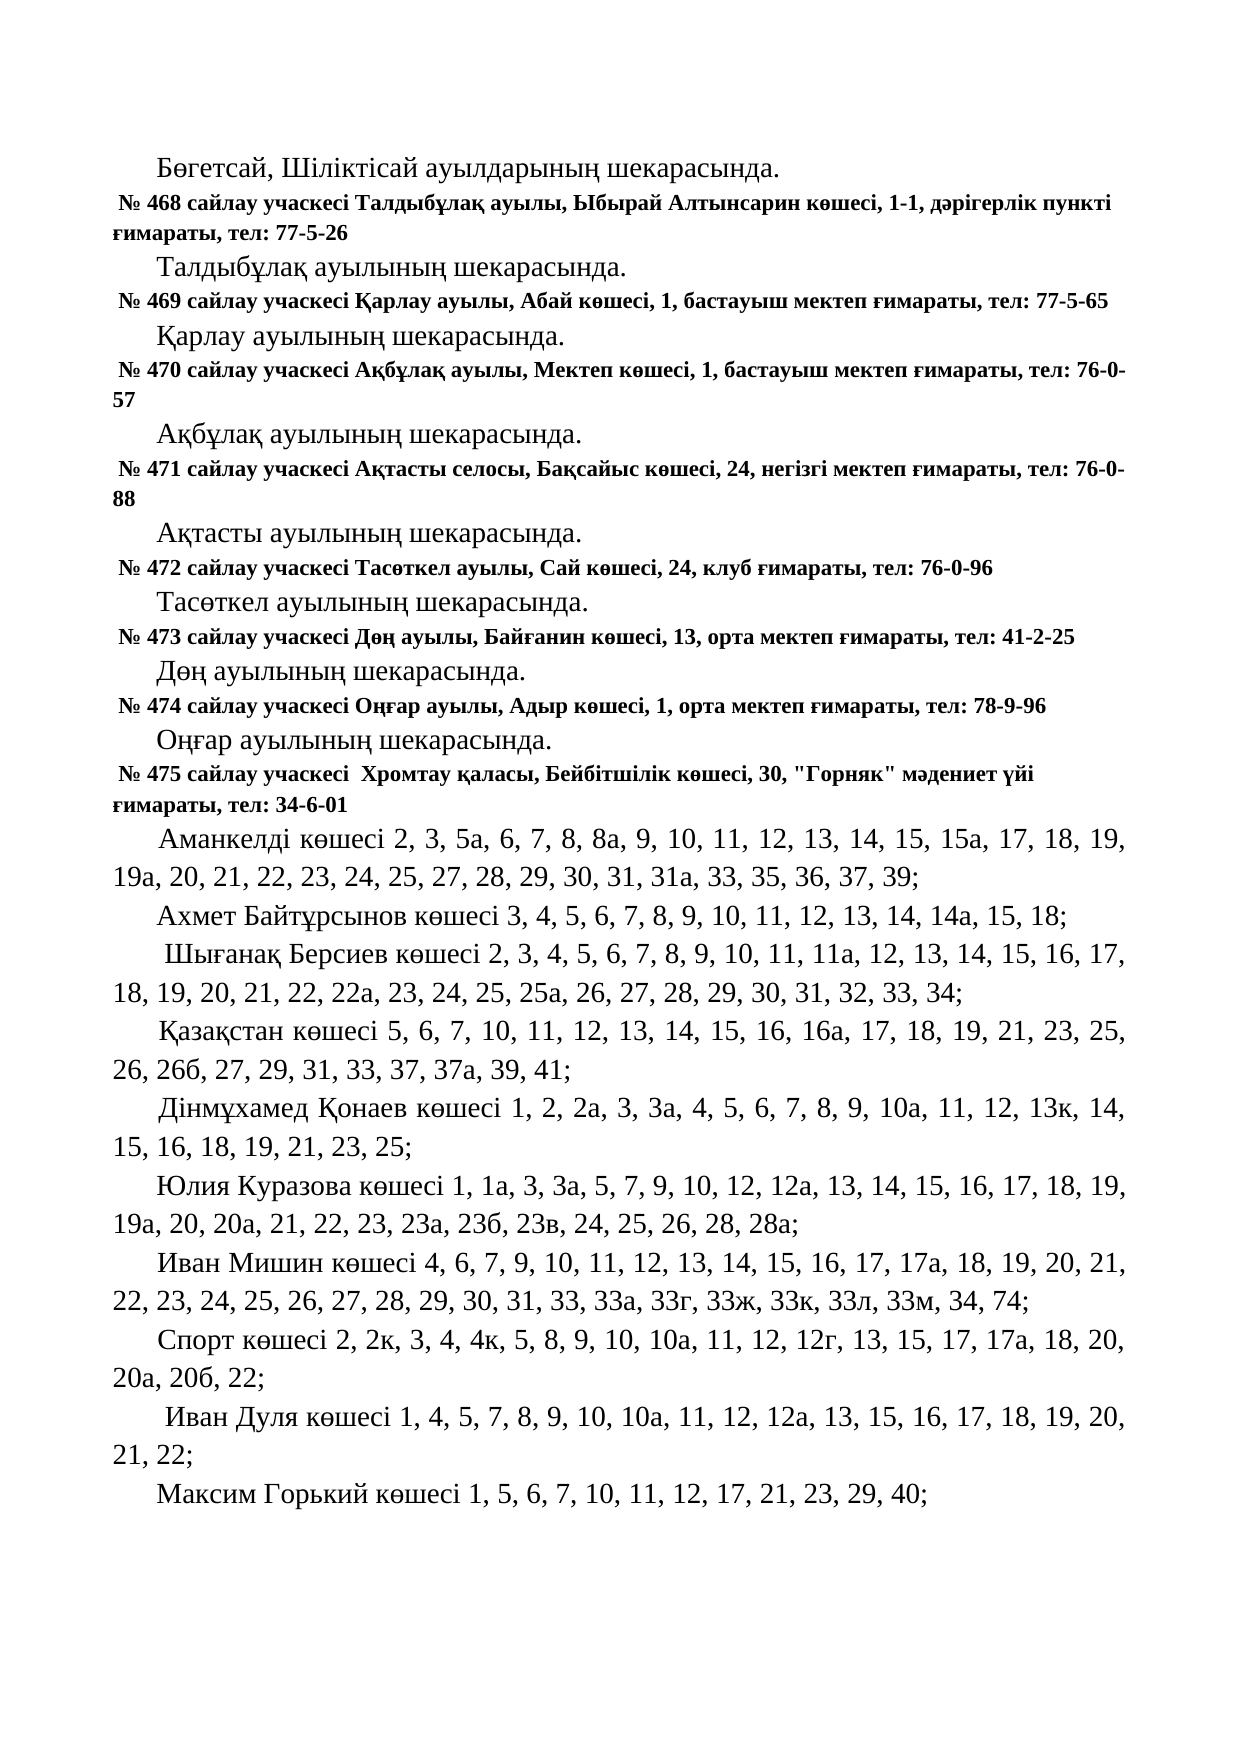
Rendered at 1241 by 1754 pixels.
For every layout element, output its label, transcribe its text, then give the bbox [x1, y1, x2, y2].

text Иван Дуля көшесі 1, 4, 5, 7, 8, 9, 10, 10а, 11, 12, 12а, 13, 15, 16, 17, 18, 19, 20, 21, 22; [112, 1399, 1128, 1471]
text № 469 сайлау учаскесі Қарлау ауылы, Абай көшесі, 1, бастауыш мектеп ғимараты, тел: 77-5-65 [112, 287, 1128, 314]
text Дінмұхамед Қонаев көшесі 1, 2, 2а, 3, 3а, 4, 5, 6, 7, 8, 9, 10а, 11, 12, 13к, 14, 15, 16, 18, 19, 21, 23, 25; [112, 1091, 1128, 1163]
text № 475 сайлау учаскесі Хромтау қаласы, Бейбітшілік көшесі, 30, "Горняк" мәдениет үйі ғимараты, тел: 34-6-01 [112, 760, 1128, 817]
text Шығанақ Берсиев көшесі 2, 3, 4, 5, 6, 7, 8, 9, 10, 11, 11а, 12, 13, 14, 15, 16, 17, 18, 19, 20, 21, 22, 22а, 23, 24, 25, 25а, 26, 27, 28, 29, 30, 31, 32, 33, 34; [112, 936, 1128, 1008]
text Бөгетсай, Шіліктісай ауылдарының шекарасында. [112, 150, 1128, 183]
text Максим Горький көшесі 1, 5, 6, 7, 10, 11, 12, 17, 21, 23, 29, 40; [112, 1476, 1128, 1509]
text Талдыбұлақ ауылының шекарасында. [112, 249, 1128, 282]
text Дөң ауылының шекарасында. [112, 653, 1128, 687]
text Тасөткел ауылының шекарасында. [112, 584, 1128, 618]
text № 473 сайлау учаскесі Дөң ауылы, Байғанин көшесі, 13, орта мектеп ғимараты, тел: 41-2-25 [112, 623, 1128, 649]
text Ақтасты ауылының шекарасында. [112, 516, 1128, 549]
text № 474 сайлау учаскесі Оңғар ауылы, Адыр көшесі, 1, орта мектеп ғимараты, тел: 78-9-96 [112, 692, 1128, 718]
text № 470 сайлау учаскесі Ақбұлақ ауылы, Мектеп көшесі, 1, бастауыш мектеп ғимараты, тел: 76-0-57 [112, 356, 1128, 413]
text Оңғар ауылының шекарасында. [112, 722, 1128, 755]
text Юлия Куразова көшесі 1, 1а, 3, 3а, 5, 7, 9, 10, 12, 12а, 13, 14, 15, 16, 17, 18, 19, 19а, 20, 20а, 21, 22, 23, 23а, 23б, 23в, 24, 25, 26, 28, 28а; [112, 1168, 1128, 1240]
text Ақбұлақ ауылының шекарасында. [112, 417, 1128, 450]
text Қарлау ауылының шекарасында. [112, 318, 1128, 351]
text Қазақстан көшесі 5, 6, 7, 10, 11, 12, 13, 14, 15, 16, 16а, 17, 18, 19, 21, 23, 25, 26, 26б, 27, 29, 31, 33, 37, 37а, 39, 41; [112, 1013, 1128, 1086]
text № 468 сайлау учаскесі Талдыбұлақ ауылы, Ыбырай Алтынсарин көшесі, 1-1, дәрігерлік пункті ғимараты, тел: 77-5-26 [112, 188, 1128, 245]
text № 472 сайлау учаскесі Тасөткел ауылы, Сай көшесі, 24, клуб ғимараты, тел: 76-0-96 [112, 554, 1128, 581]
text № 471 сайлау учаскесі Ақтасты селосы, Бақсайыс көшесі, 24, негізгі мектеп ғимараты, тел: 76-0-88 [112, 455, 1128, 512]
text Ахмет Байтұрсынов көшесі 3, 4, 5, 6, 7, 8, 9, 10, 11, 12, 13, 14, 14а, 15, 18; [112, 898, 1128, 931]
text Аманкелді көшесі 2, 3, 5а, 6, 7, 8, 8а, 9, 10, 11, 12, 13, 14, 15, 15а, 17, 18, 19, 19а, 20, 21, 22, 23, 24, 25, 27, 28, 29, 30, 31, 31а, 33, 35, 36, 37, 39; [112, 821, 1128, 893]
text Иван Мишин көшесі 4, 6, 7, 9, 10, 11, 12, 13, 14, 15, 16, 17, 17а, 18, 19, 20, 21, 22, 23, 24, 25, 26, 27, 28, 29, 30, 31, 33, 33а, 33г, 33ж, 33к, 33л, 33м, 34, 74; [112, 1245, 1128, 1317]
text Спорт көшесі 2, 2к, 3, 4, 4к, 5, 8, 9, 10, 10а, 11, 12, 12г, 13, 15, 17, 17а, 18, 20, 20а, 20б, 22; [112, 1322, 1128, 1394]
